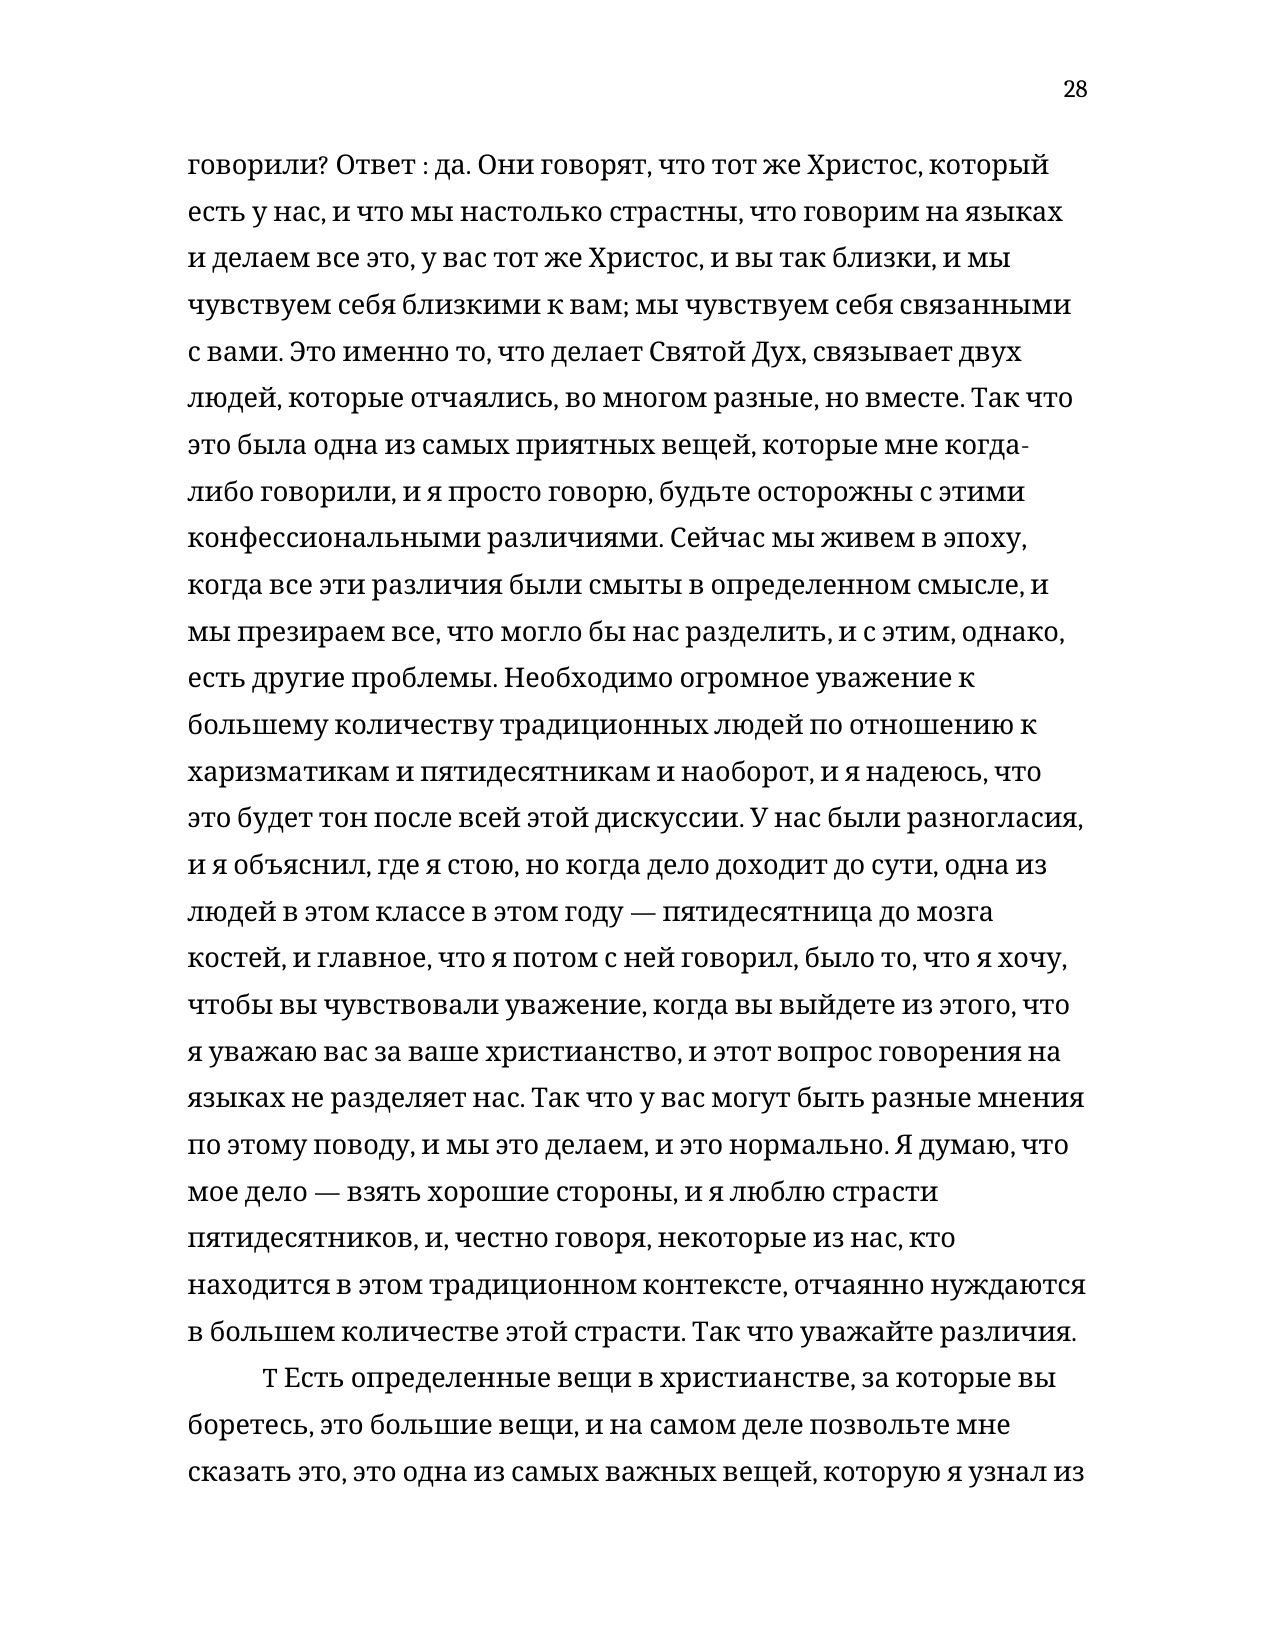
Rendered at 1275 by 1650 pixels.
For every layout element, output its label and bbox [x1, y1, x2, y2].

text [187, 150, 1087, 1488]
